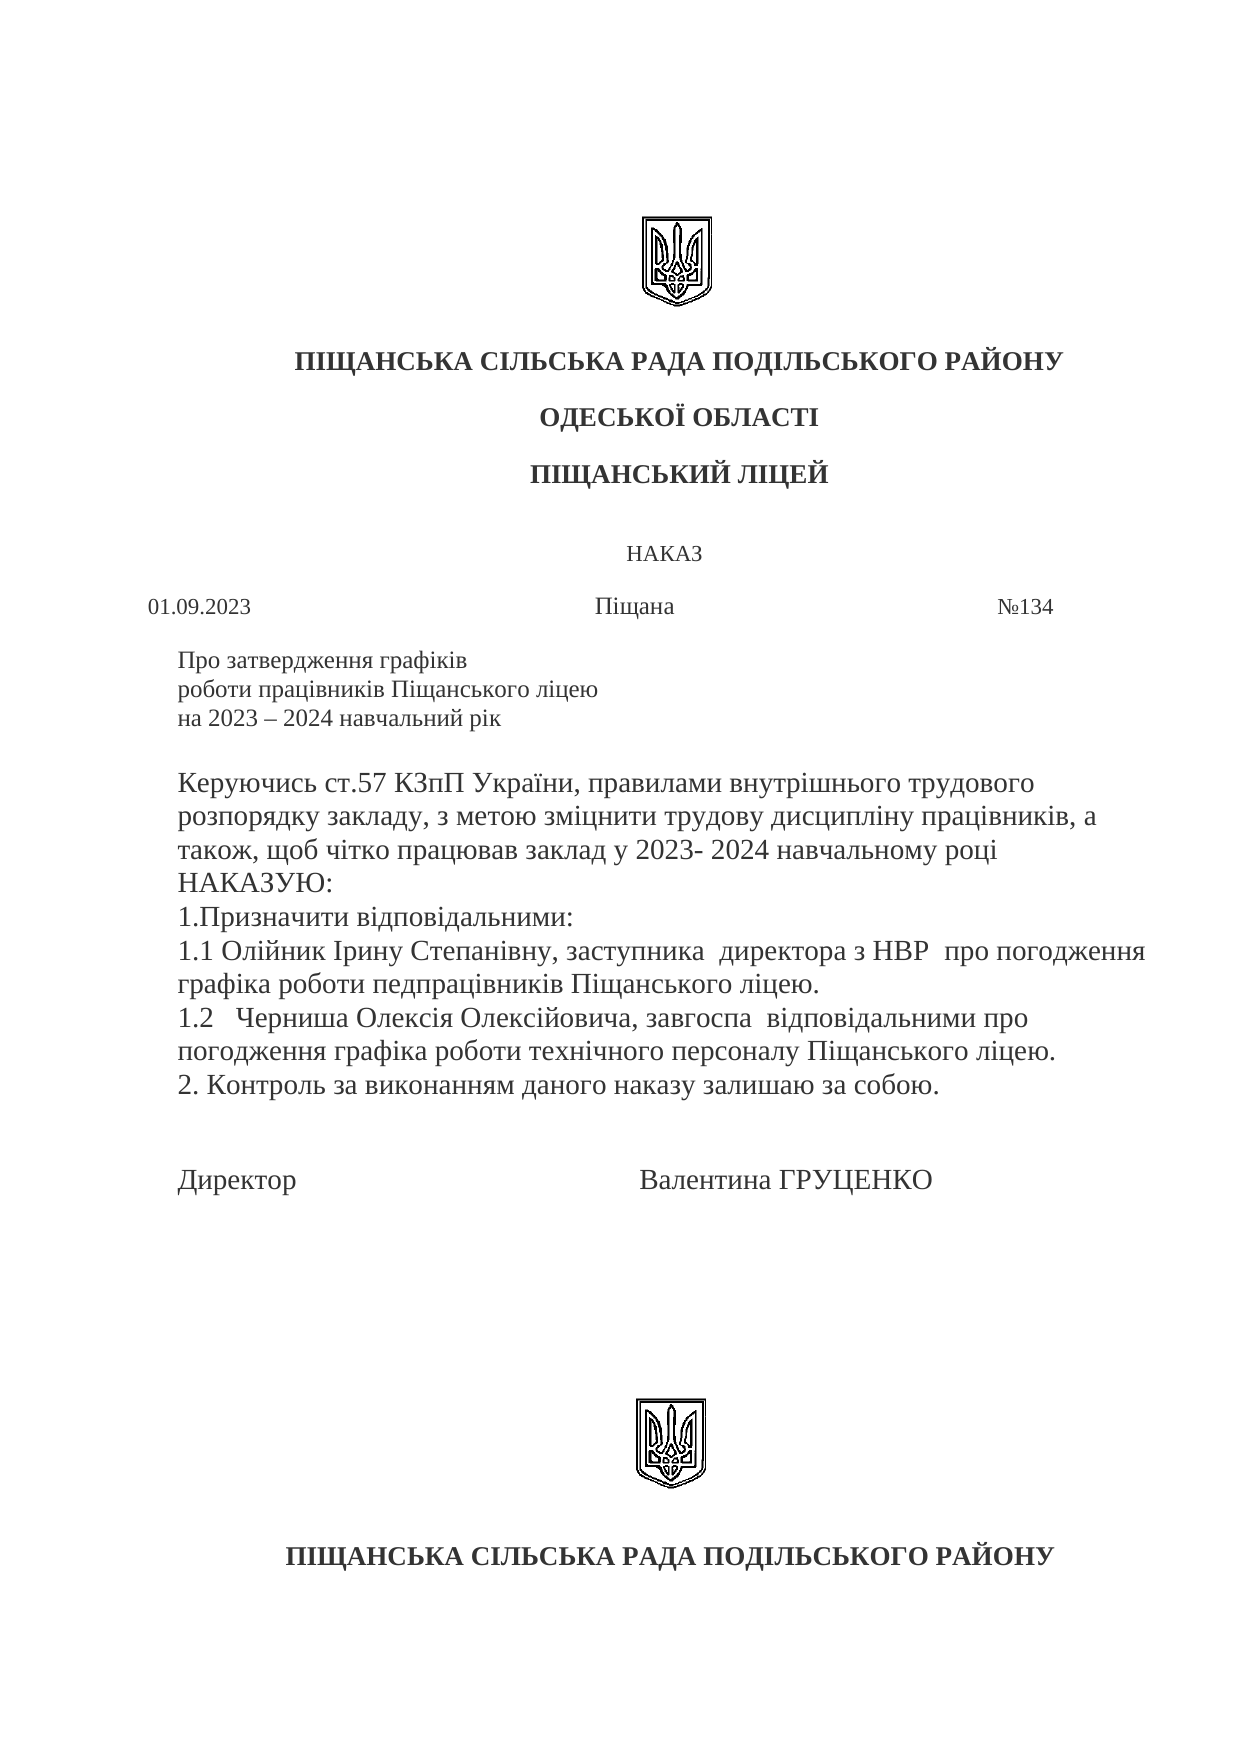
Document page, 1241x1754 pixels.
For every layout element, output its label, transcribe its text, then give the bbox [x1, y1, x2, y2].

text 1.Призначити відповідальними: [177, 899, 1181, 933]
text 01.09.2023 Піщана №134 [148, 591, 1181, 620]
text Керуючись ст.57 КЗпП України, правилами внутрішнього трудового розпорядку закладу, з метою зміцнити трудову дисципліну працівників, а також, щоб чітко працював заклад у 2023- 2024 навчальному році [177, 765, 1181, 866]
text 2. Контроль за виконанням даного наказу залишаю за собою. [177, 1067, 1181, 1100]
text Директор Валентина ГРУЦЕНКО [177, 1162, 1181, 1196]
text 1.2 Черниша Олексія Олексійовича, завгоспа відповідальними про погодження графіка роботи технічного персоналу Піщанського ліцею. [177, 1000, 1181, 1067]
text Про затвердження графіків [177, 645, 1181, 674]
text ПІЩАНСЬКА СІЛЬСЬКА РАДА ПОДІЛЬСЬКОГО РАЙОНУ [177, 1539, 1181, 1571]
text НАКАЗ [148, 540, 1181, 567]
text 1.1 Олійник Ірину Степанівну, заступника директора з НВР про погодження графіка роботи педпрацівників Піщанського ліцею. [177, 933, 1181, 1000]
text роботи працівників Піщанського ліцею [177, 674, 1181, 703]
picture [639, 214, 714, 309]
text Піщанський ліцей [177, 458, 1181, 489]
picture [633, 1396, 708, 1491]
text на 2023 – 2024 навчальний рік [177, 703, 1181, 731]
text НАКАЗУЮ: [177, 866, 1181, 899]
text ПІЩАНСЬКА СІЛЬСЬКА РАДА ПОДІЛЬСЬКОГО РАЙОНУ [177, 345, 1181, 376]
text ОДЕСЬКОЇ ОБЛАСТІ [177, 401, 1181, 433]
